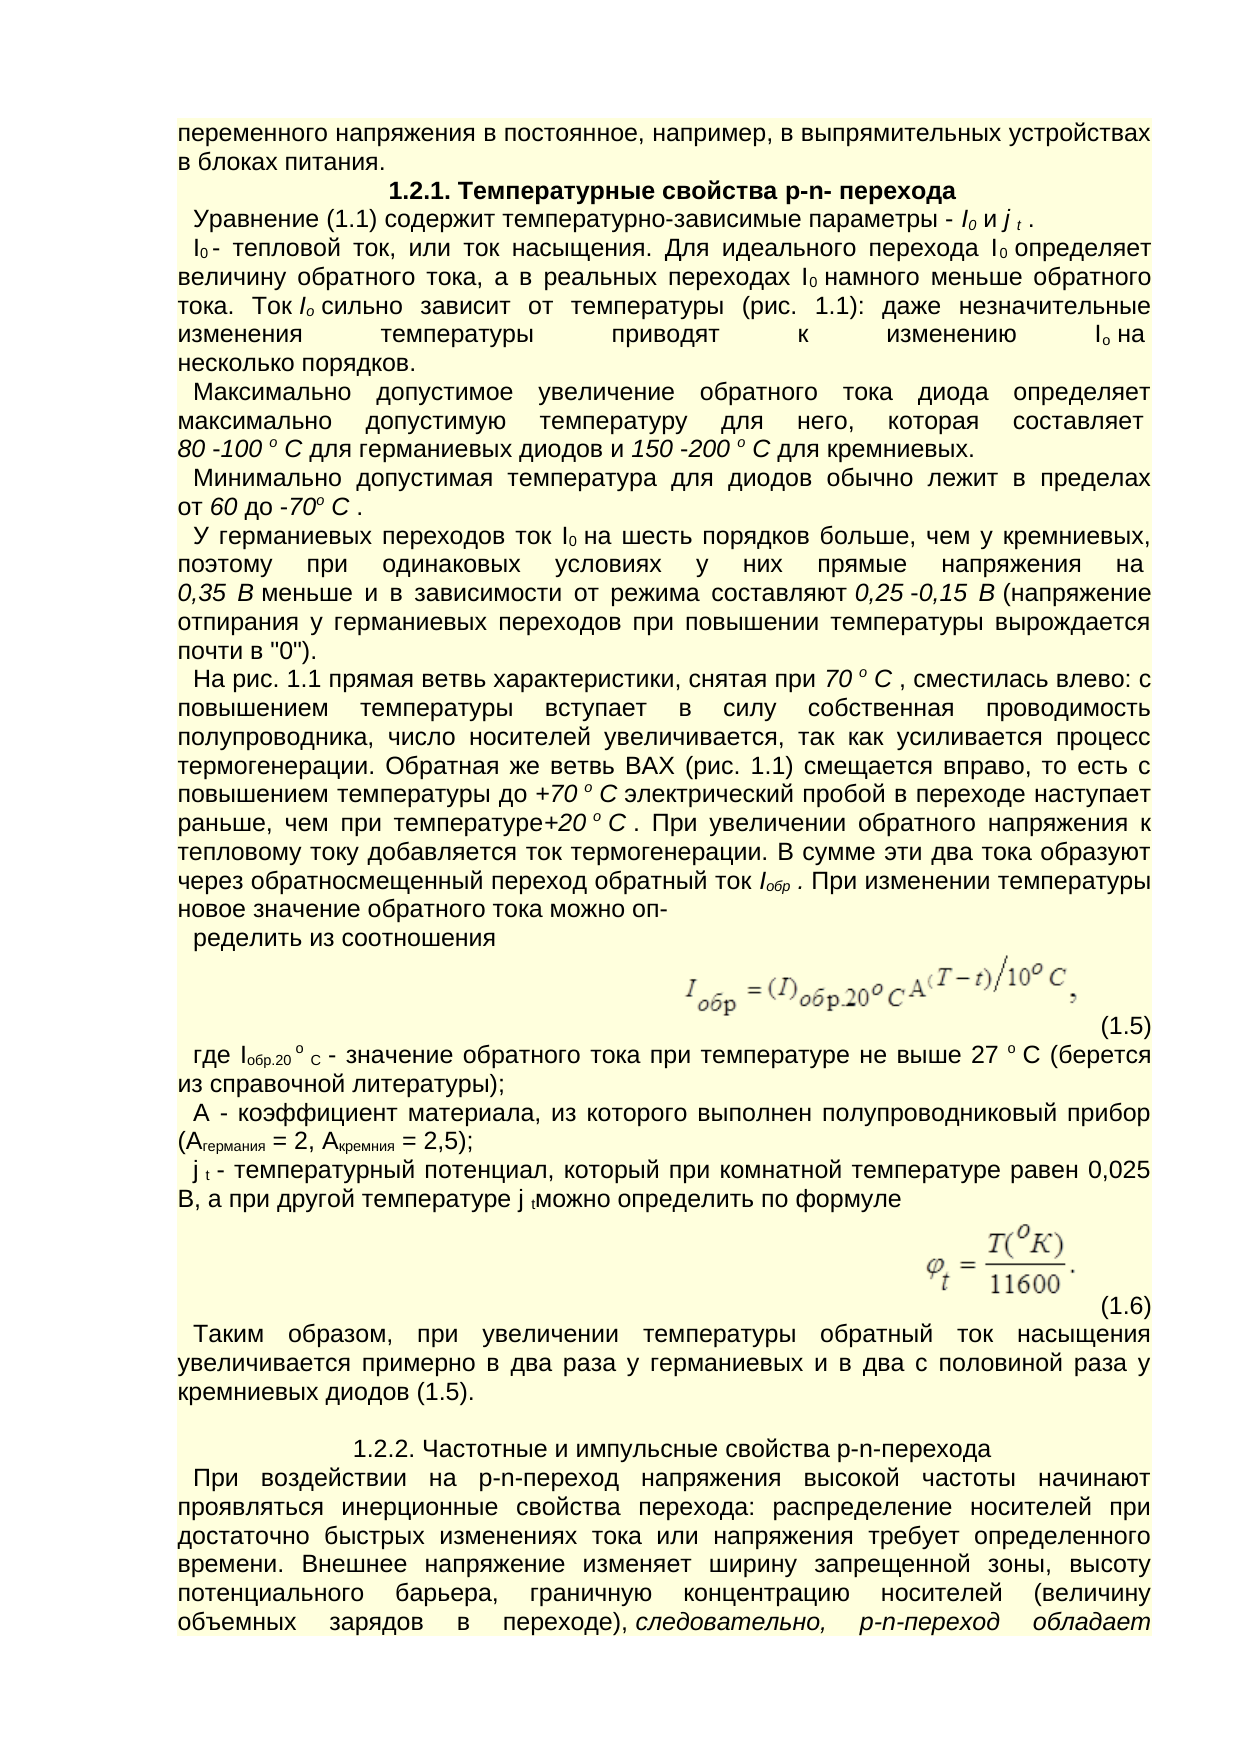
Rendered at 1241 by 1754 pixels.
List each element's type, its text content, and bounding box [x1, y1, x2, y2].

text j t - температурный потенциал, который при комнатной температуре равен 0,025 В, а при другой температуре j tможно определить по формуле [177, 1155, 1152, 1212]
picture [682, 951, 1094, 1035]
text Уравнение (1.1) содержит температурно-зависимые параметры - I0 и j t . [177, 204, 1152, 233]
text Минимально допустимая температура для диодов обычно лежит в пределах от 60 до -70о С . [177, 463, 1152, 521]
text На рис. 1.1 прямая ветвь характеристики, снятая при 70 о С , сместилась влево: с повышением температуры вступает в силу собственная проводимость полупроводника, число носителей увеличивается, так как усиливается процесс термогенерации. Обратная же ветвь ВАХ (рис. 1.1) смещается вправо, то есть с повышением температуры до +70 о С электрический пробой в переходе наступает раньше, чем при температуре+20 о С . При увеличении обратного напряжения к тепловому току добавляется ток термогенерации. В сумме эти два тока образуют через обратносмещенный переход обратный ток Iобр . При изменении температуры новое значение обратного тока можно оп- [177, 664, 1152, 923]
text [177, 1463, 1152, 1636]
text Таким образом, при увеличении температуры обратный ток насыщения увеличивается примерно в два раза у германиевых и в два с половиной раза у кремниевых диодов (1.5). [177, 1319, 1152, 1406]
text ределить из соотношения [177, 923, 1152, 952]
text 1.2.2. Частотные и импульсные свойства p-n-перехода [177, 1434, 1152, 1463]
text У германиевых переходов ток I0 на шесть порядков больше, чем у кремниевых, поэтому при одинаковых условиях у них прямые напряжения на 0,35 В меньше и в зависимости от режима составляют 0,25 -0,15 В (напряжение отпирания у германиевых переходов при повышении температуры вырождается почти в "0"). [177, 521, 1152, 664]
text 1.2.1. Температурные свойства p-n- перехода [177, 176, 1152, 204]
text (1.6) [177, 1212, 1152, 1319]
text I0 - тепловой ток, или ток насыщения. Для идеального перехода I0 определяет величину обратного тока, а в реальных переходах I0 намного меньше обратного тока. Ток Iо сильно зависит от температуры (рис. 1.1): даже незначительные изменения температуры приводят к изменению Iо на несколько порядков. [177, 233, 1152, 377]
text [177, 118, 1152, 176]
text А - коэффициент материала, из которого выполнен полупроводниковый прибор (Агермания = 2, Акремния = 2,5); [177, 1097, 1152, 1155]
text где Iобр.20 о С - значение обратного тока при температуре не выше 27 о С (берется из справочной литературы); [177, 1040, 1152, 1097]
picture [921, 1212, 1094, 1314]
text Максимально допустимое увеличение обратного тока диода определяет максимально допустимую температуру для него, которая составляет 80 -100 о С для германиевых диодов и 150 -200 о С для кремниевых. [177, 377, 1152, 463]
